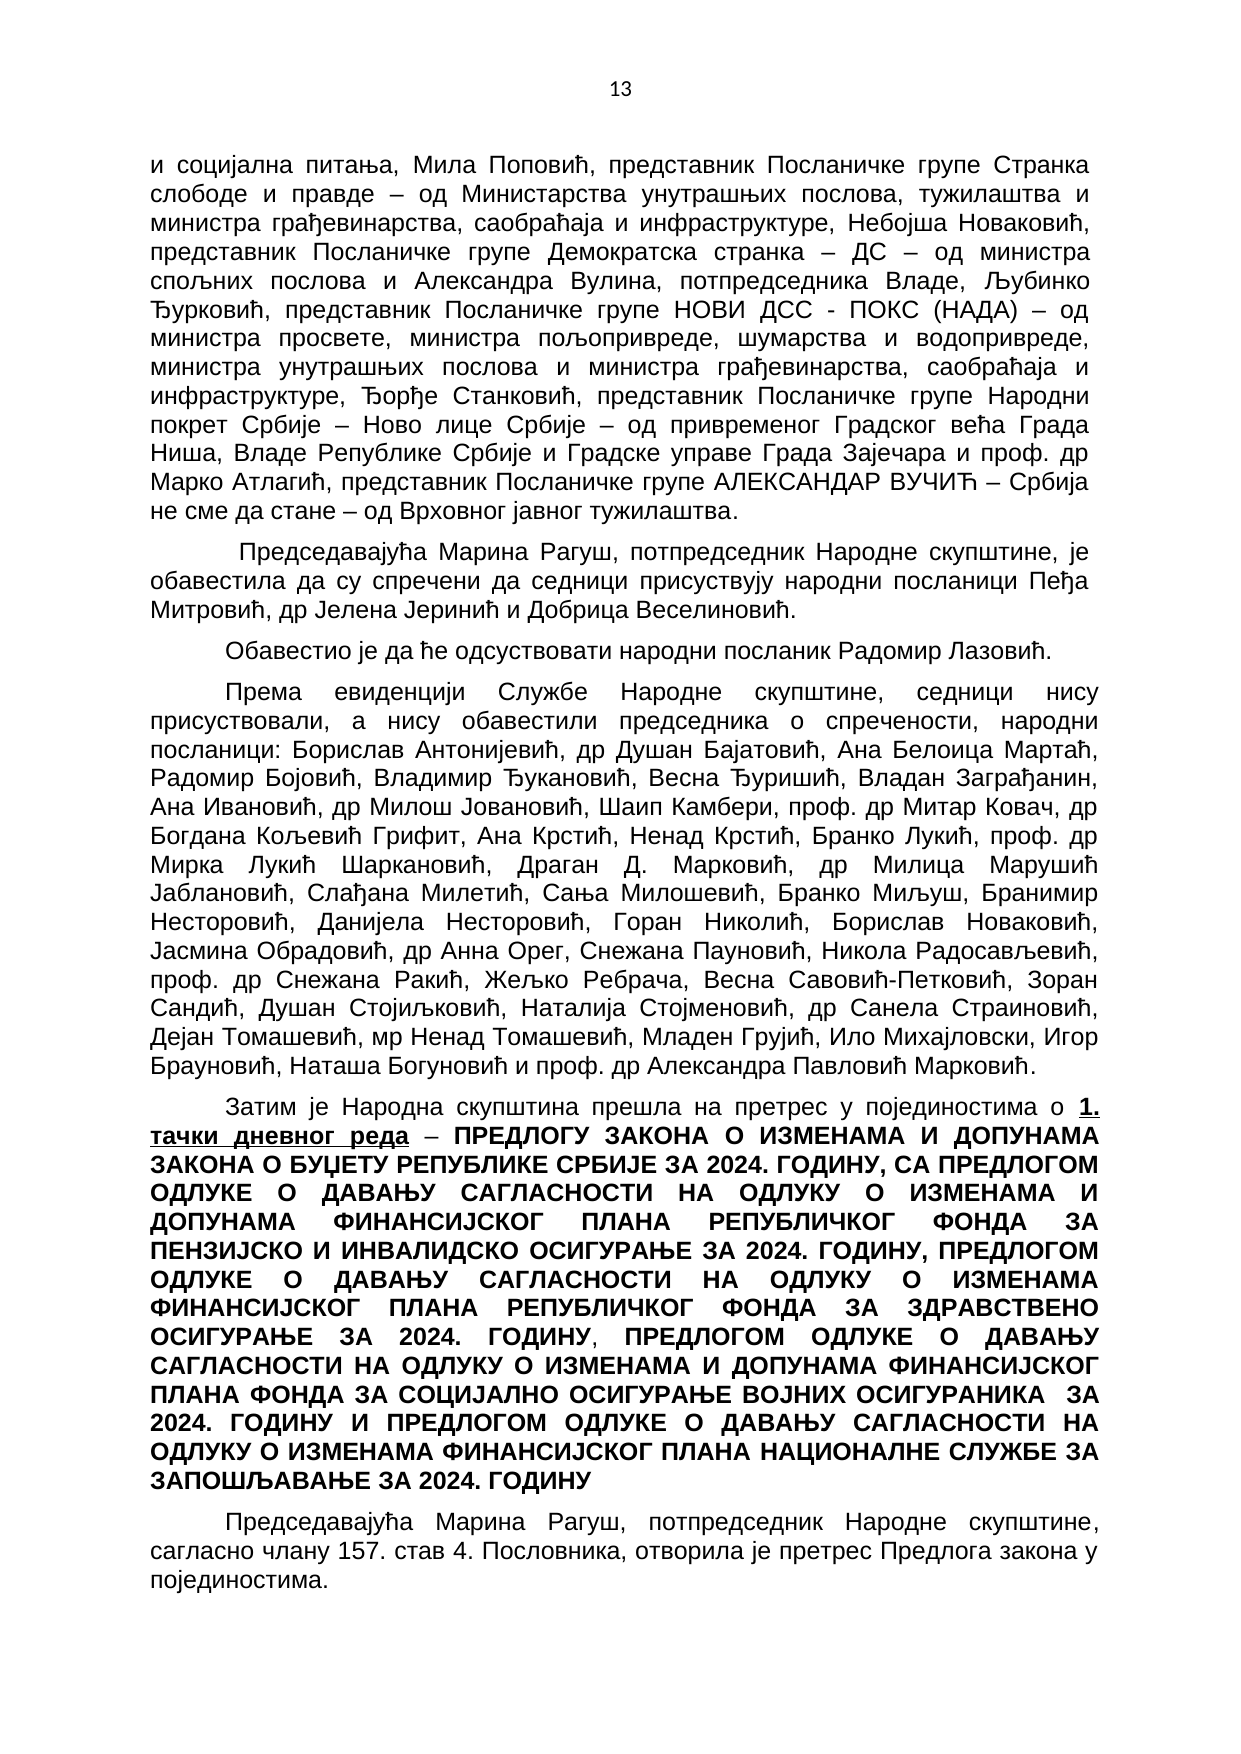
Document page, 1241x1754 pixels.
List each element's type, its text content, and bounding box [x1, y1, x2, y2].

text Председавајућа Марина Рагуш, потпредседник Народне скупштине, је обавестила да су спречени да седници присуствују народни посланици Пеђа Митровић, др Јелена Јеринић и Добрица Веселиновић. [150, 537, 1090, 623]
text Затим је Народна скупштина прешла на претрес у појединостима о 1. тачки дневног реда – ПРЕДЛОГУ ЗАКОНА о изменама и допунама Закона о буџету Републике Србије за 2024. годину, са Предлогом одлуке о давању сагласности на Одлуку о изменама и допунама Финансијског плана Републичког фонда за пензијско и инвалидско осигурање за 2024. годину, Предлогом одлуке о давању сагласности на Одлуку о изменама Финансијског плана Републичког фонда за здравствено осигурање за 2024. годину, Предлогом одлуке о давању сагласности на Одлуку о изменама и допунама Финансијског плана Фонда за социјално осигурање војних осигураника за 2024. годину и Предлогом одлуке о давању сагласности на Одлуку о изменама Финансијског плана Националне службе за запошљавање за 2024. годину [150, 1092, 1099, 1495]
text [150, 150, 1090, 525]
text Према евиденцији Службе Народне скупштине, седници нису присуствовали, а нису обавестили председника о спречености, народни посланици: Борислав Антонијевић, др Душан Бајатовић, Ана Белоица Мартаћ, Радомир Бојовић, Владимир Ђукановић, Весна Ђуришић, Владан Заграђанин, Ана Ивановић, др Милош Јовановић, Шаип Камбери, проф. др Митар Ковач, др Богдана Кољевић Грифит, Ана Крстић, Ненад Крстић, Бранко Лукић, проф. др Мирка Лукић Шаркановић, Драган Д. Марковић, др Милица Марушић Јаблановић, Слађана Милетић, Сања Милошевић, Бранко Миљуш, Бранимир Несторовић, Данијела Несторовић, Горан Николић, Борислав Новаковић, Јасмина Обрадовић, др Анна Орег, Снежана Пауновић, Никола Радосављевић, проф. др Снежана Ракић, Жељко Ребрача, Весна Савовић-Петковић, Зоран Сандић, Душан Стојиљковић, Наталија Стојменовић, др Санела Страиновић, Дејан Томашевић, мр Ненад Томашевић, Младен Грујић, Ило Михајловски, Игор Брауновић, Наташа Богуновић и проф. др Александра Павловић Марковић. [150, 677, 1099, 1080]
text Обавестио је да ће одсуствовати народни посланик Радомир Лазовић. [150, 636, 1090, 665]
text Председавајућа Марина Рагуш, потпредседник Народне скупштине, сагласно члану 157. став 4. Пословника, oтворила је претрес Предлога закона у појединостима. [150, 1507, 1099, 1593]
